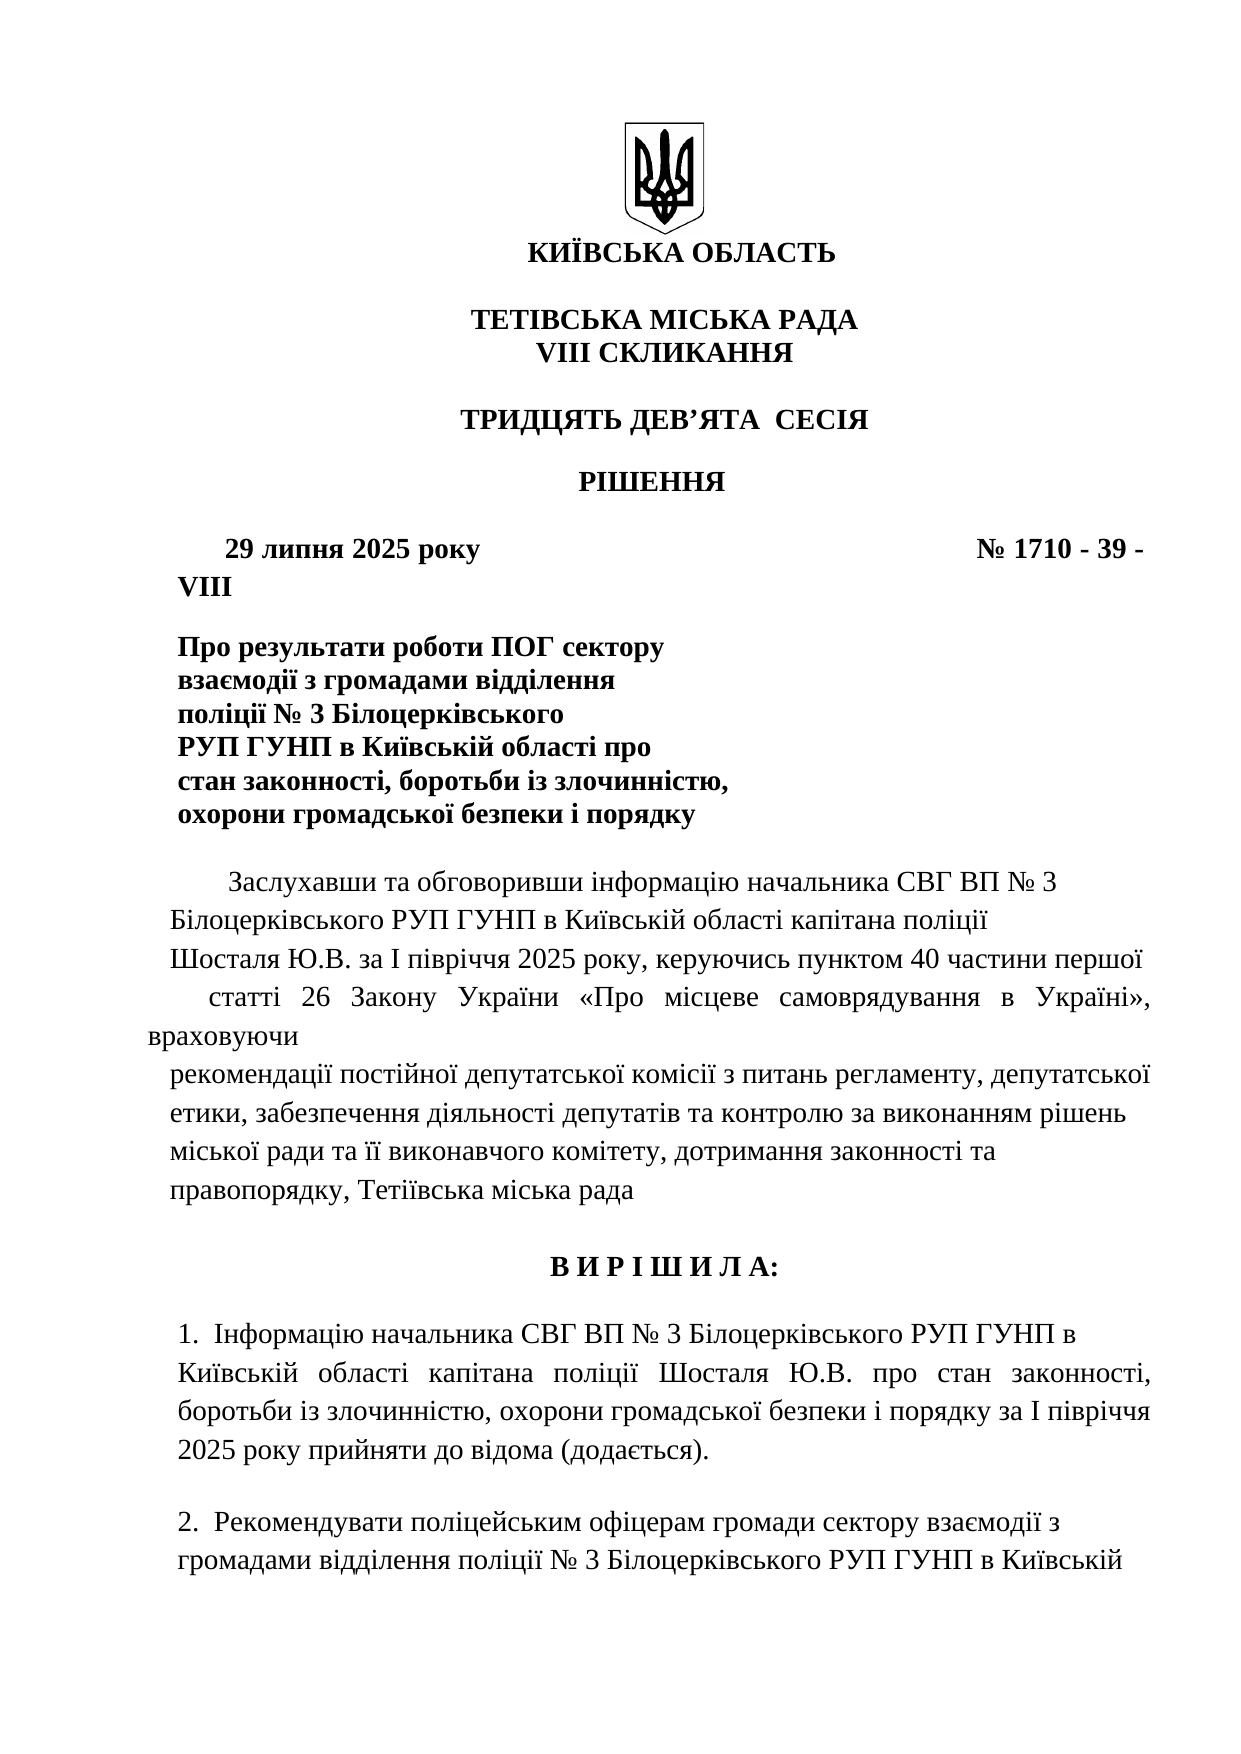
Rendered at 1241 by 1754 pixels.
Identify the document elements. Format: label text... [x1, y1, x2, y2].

text стан законності, боротьби із злочинністю, [177, 763, 1152, 797]
text КИЇВСЬКА ОБЛАСТЬ [177, 235, 1152, 268]
text взаємодії з громадами відділення [177, 662, 1152, 696]
text Про результати роботи ПОГ сектору [177, 629, 1152, 662]
text правопорядку, Тетіївська міська рада [148, 1172, 1152, 1206]
text VIII СКЛИКАННЯ [177, 335, 1152, 369]
text етики, забезпечення діяльності депутатів та контролю за виконанням рішень [148, 1095, 1152, 1128]
text ТРИДЦЯТЬ ДЕВ’ЯТА СЕСІЯ [177, 402, 1152, 436]
text поліції № 3 Білоцерківського [177, 696, 1152, 729]
text РУП ГУНП в Київській області про [177, 729, 1152, 763]
text В И Р І Ш И Л А: [177, 1249, 1152, 1283]
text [177, 1504, 1152, 1576]
text Заслухавши та обговоривши інформацію начальника СВГ ВП № 3 [148, 864, 1152, 897]
text ТЕТІВСЬКА МІСЬКА РАДА [177, 302, 1152, 335]
text міської ради та її виконавчого комітету, дотримання законності та [148, 1133, 1152, 1167]
text РІШЕННЯ [177, 464, 1152, 497]
picture [624, 122, 705, 235]
text Київській області капітана поліції Шосталя Ю.В. про стан законності, боротьби із злочинністю, охорони громадської безпеки і порядку за І півріччя 2025 року прийняти до відома (додається). [177, 1355, 1152, 1465]
text рекомендації постійної депутатської комісії з питань регламенту, депутатської [148, 1056, 1152, 1090]
text 1. Інформацію начальника СВГ ВП № 3 Білоцерківського РУП ГУНП в [177, 1316, 1152, 1350]
text Білоцерківського РУП ГУНП в Київській області капітана поліції [148, 902, 1152, 936]
text охорони громадської безпеки і порядку [177, 797, 1152, 830]
text Шосталя Ю.В. за І півріччя 2025 року, керуючись пунктом 40 частини першої [148, 941, 1152, 974]
text 29 липня 2025 року № 1710 - 39 -VІІІ [177, 531, 1152, 603]
text статті 26 Закону України «Про місцеве самоврядування в Україні», враховуючи [148, 979, 1152, 1051]
